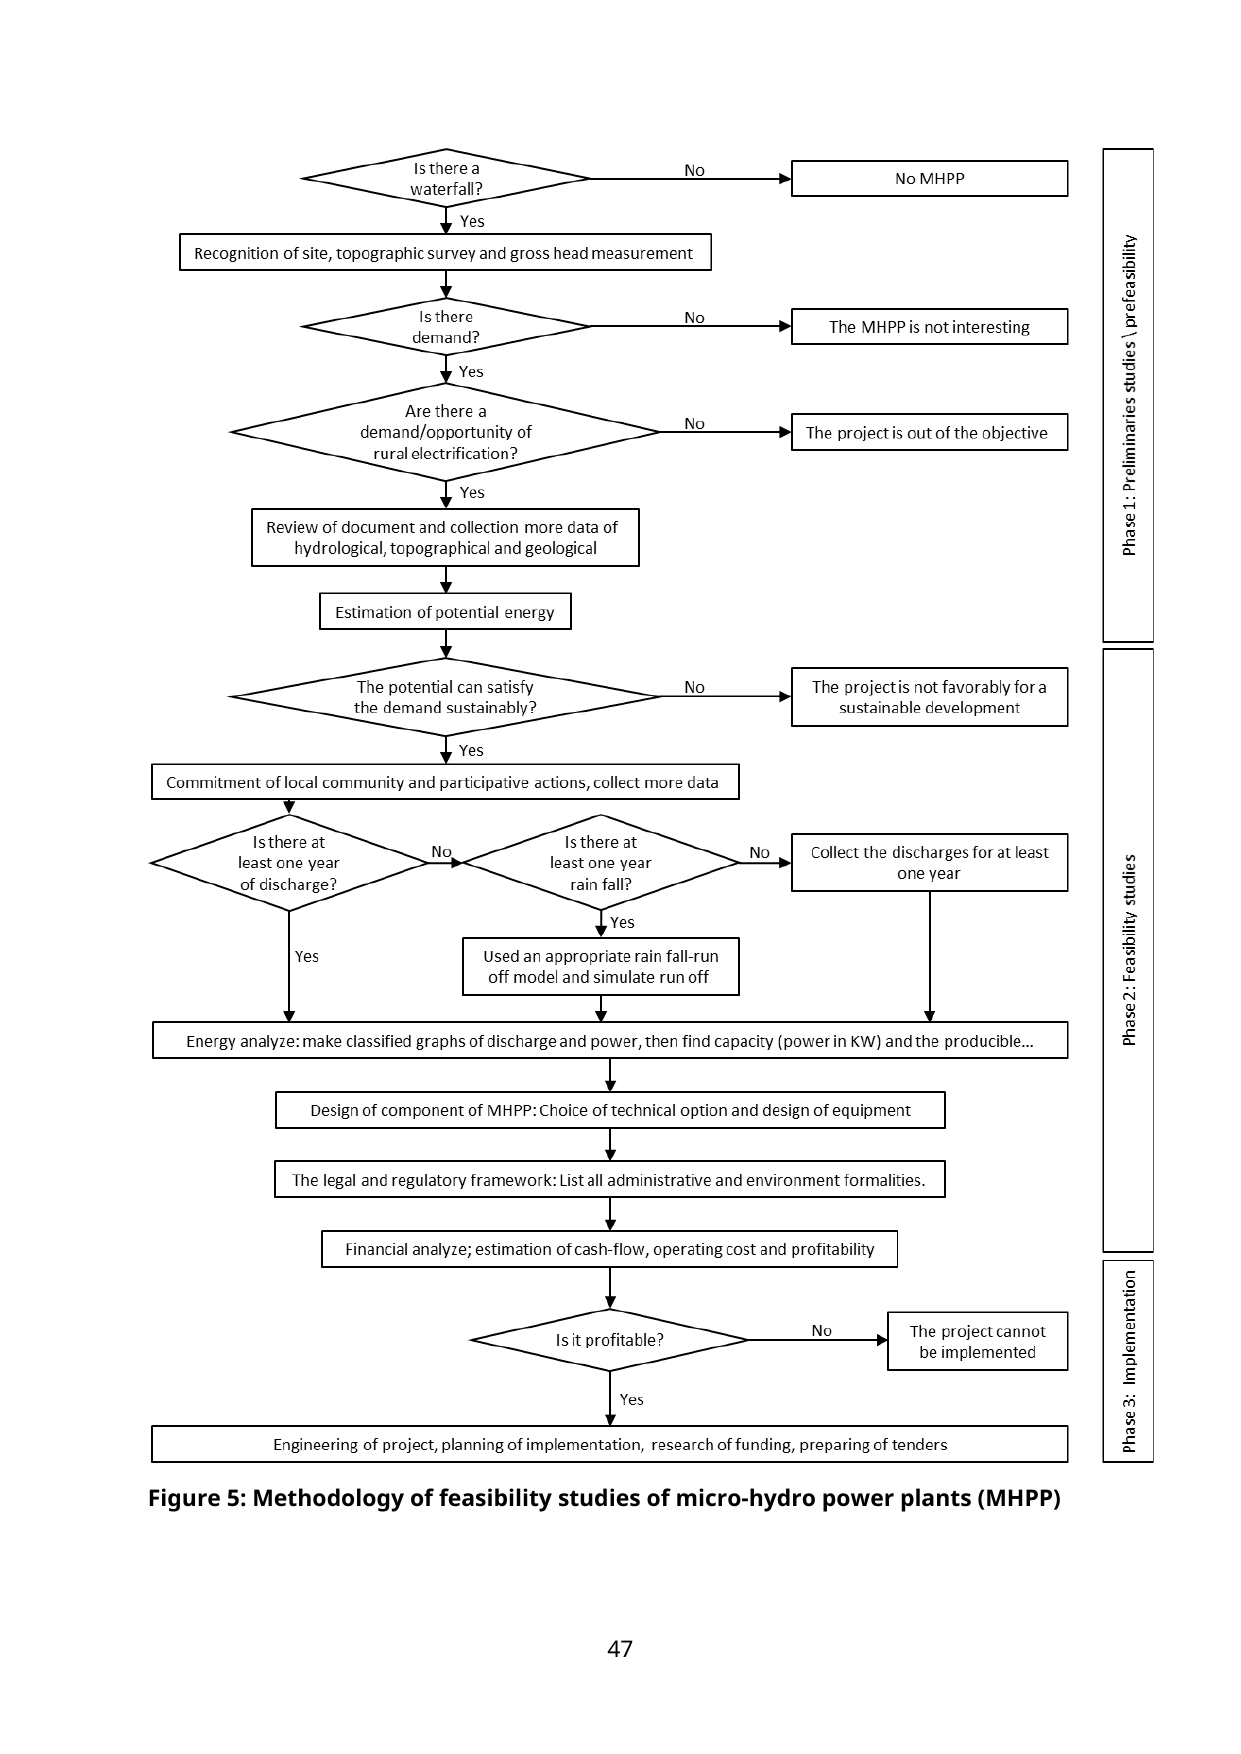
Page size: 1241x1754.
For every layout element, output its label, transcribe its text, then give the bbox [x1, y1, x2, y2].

text Figure 5: Methodology of feasibility studies of micro-hydro power plants (MHPP) [148, 1482, 1093, 1513]
picture [147, 147, 1154, 1466]
